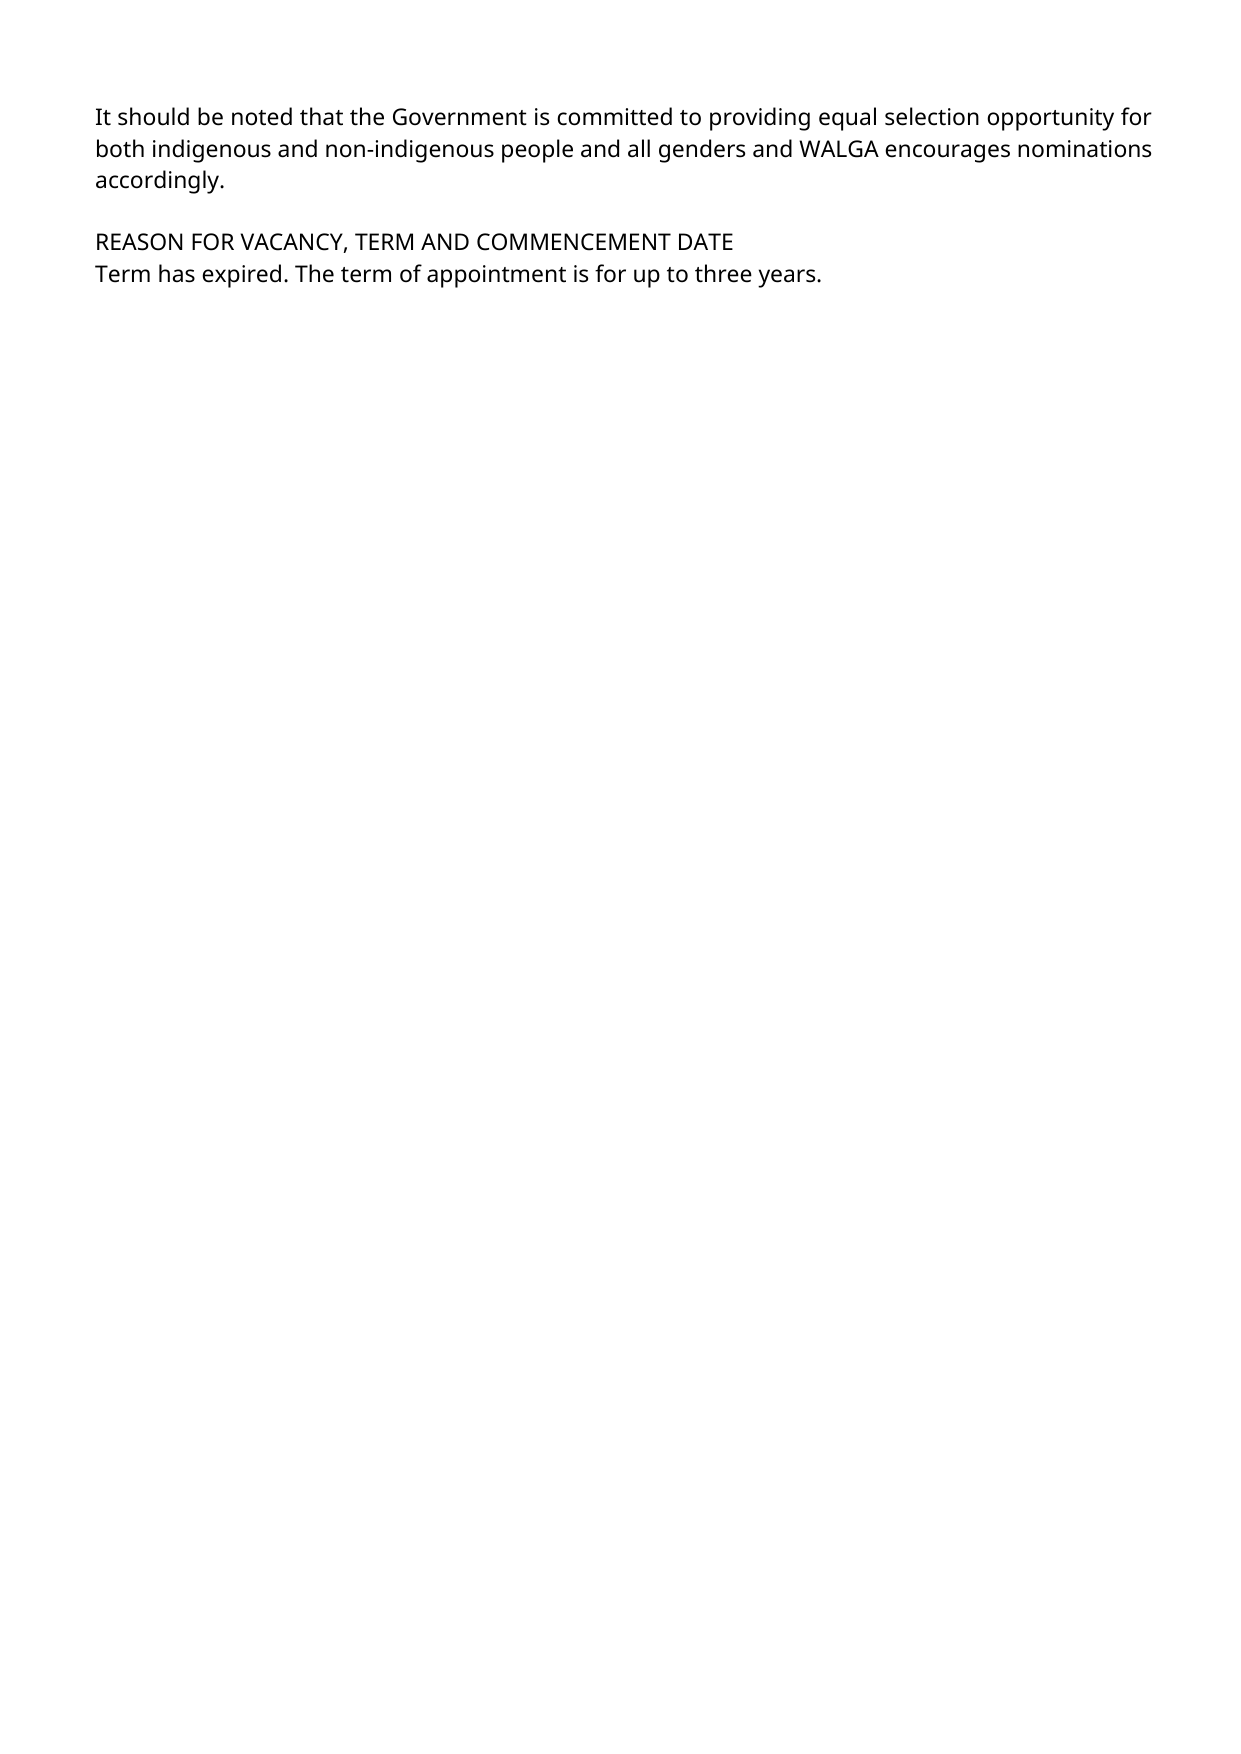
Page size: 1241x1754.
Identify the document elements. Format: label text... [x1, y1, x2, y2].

text Term has expired. The term of appointment is for up to three years. [95, 258, 1154, 289]
text It should be noted that the Government is committed to providing equal selection opportunity for both indigenous and non-indigenous people and all genders and WALGA encourages nominations accordingly. [95, 101, 1154, 195]
text REASON FOR VACANCY, TERM AND COMMENCEMENT DATE [95, 226, 1154, 258]
